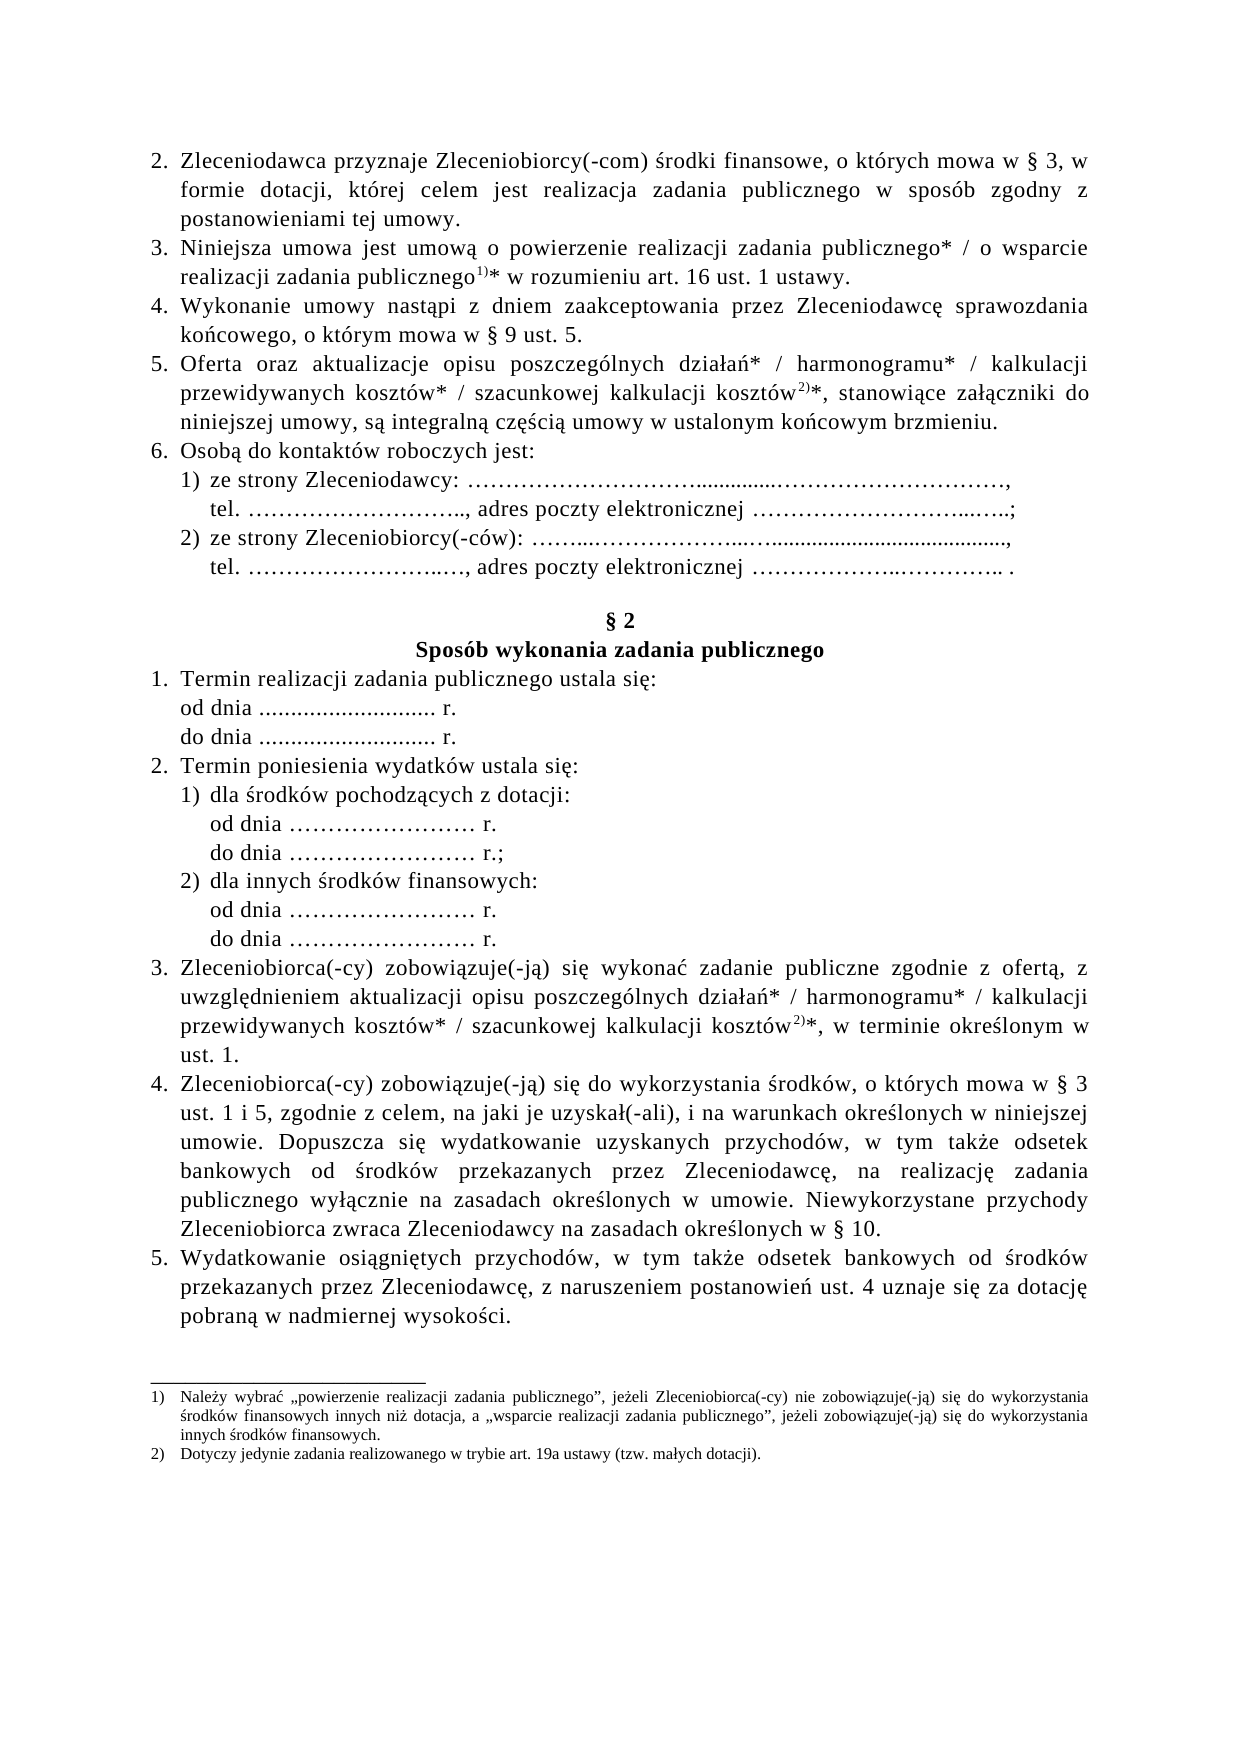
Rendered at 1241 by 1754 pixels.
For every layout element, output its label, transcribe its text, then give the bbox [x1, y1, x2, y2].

text od dnia …………………… r. [210, 810, 1090, 836]
text 3. Zleceniobiorca(-cy) zobowiązuje(-ją) się wykonać zadanie publiczne zgodnie z ofertą, z uwzględnieniem aktualizacji opisu poszczególnych działań* / harmonogramu* / kalkulacji przewidywanych kosztów* / szacunkowej kalkulacji kosztów2)*, w terminie określonym w ust. 1. [151, 954, 1090, 1068]
text do dnia ............................ r. [180, 723, 1090, 749]
text 2. Zleceniodawca przyznaje Zleceniobiorcy(-com) środki finansowe, o których mowa w § 3, w formie dotacji, której celem jest realizacja zadania publicznego w sposób zgodny z postanowieniami tej umowy. [151, 148, 1090, 232]
text 1. Termin realizacji zadania publicznego ustala się: [151, 665, 1090, 691]
text od dnia …………………… r. [210, 897, 1090, 923]
text 4. Zleceniobiorca(-cy) zobowiązuje(-ją) się do wykorzystania środków, o których mowa w § 3 ust. 1 i 5, zgodnie z celem, na jaki je uzyskał(-ali), i na warunkach określonych w niniejszej umowie. Dopuszcza się wydatkowanie uzyskanych przychodów, w tym także odsetek bankowych od środków przekazanych przez Zleceniodawcę, na realizację zadania publicznego wyłącznie na zasadach określonych w umowie. Niewykorzystane przychody Zleceniobiorca zwraca Zleceniodawcy na zasadach określonych w § 10. [151, 1070, 1090, 1241]
text 2. Termin poniesienia wydatków ustala się: [151, 752, 1090, 778]
text 2) ze strony Zleceniobiorcy(-ców): ……...………………...…........................................., [180, 524, 1090, 550]
text 5. Oferta oraz aktualizacje opisu poszczególnych działań* / harmonogramu* / kalkulacji przewidywanych kosztów* / szacunkowej kalkulacji kosztów2)*, stanowiące załączniki do niniejszej umowy, są integralną częścią umowy w ustalonym końcowym brzmieniu. [151, 350, 1090, 434]
text 1) dla środków pochodzących z dotacji: [180, 781, 1090, 807]
text ________________________ [151, 1360, 1090, 1386]
text 2) dla innych środków finansowych: [180, 868, 1090, 894]
text 5. Wydatkowanie osiągniętych przychodów, w tym także odsetek bankowych od środków przekazanych przez Zleceniodawcę, z naruszeniem postanowień ust. 4 uznaje się za dotację pobraną w nadmiernej wysokości. [151, 1244, 1090, 1328]
text 6. Osobą do kontaktów roboczych jest: [151, 437, 1090, 463]
text tel. ……………………….., adres poczty elektronicznej ………………………...…..; [210, 495, 1090, 521]
text 2) Dotyczy jedynie zadania realizowanego w trybie art. 19a ustawy (tzw. małych dotacji). [151, 1444, 1090, 1463]
text 3. Niniejsza umowa jest umową o powierzenie realizacji zadania publicznego* / o wsparcie realizacji zadania publicznego1)* w rozumieniu art. 16 ust. 1 ustawy. [151, 234, 1090, 290]
text § 2 [151, 607, 1090, 633]
text od dnia ............................ r. [180, 694, 1090, 720]
text Sposób wykonania zadania publicznego [151, 636, 1090, 662]
text do dnia …………………… r.; [210, 839, 1090, 865]
text 1) Należy wybrać „powierzenie realizacji zadania publicznego”, jeżeli Zleceniobiorca(-cy) nie zobowiązuje(-ją) się do wykorzystania środków finansowych innych niż dotacja, a „wsparcie realizacji zadania publicznego”, jeżeli zobowiązuje(-ją) się do wykorzystania innych środków finansowych. [151, 1386, 1090, 1444]
text 4. Wykonanie umowy nastąpi z dniem zaakceptowania przez Zleceniodawcę sprawozdania końcowego, o którym mowa w § 9 ust. 5. [151, 292, 1090, 348]
text 1) ze strony Zleceniodawcy: …………………………..............…………………………, [180, 466, 1090, 492]
text tel. ……………………..…, adres poczty elektronicznej ………………..………….. . [210, 553, 1090, 579]
text do dnia …………………… r. [210, 926, 1090, 952]
